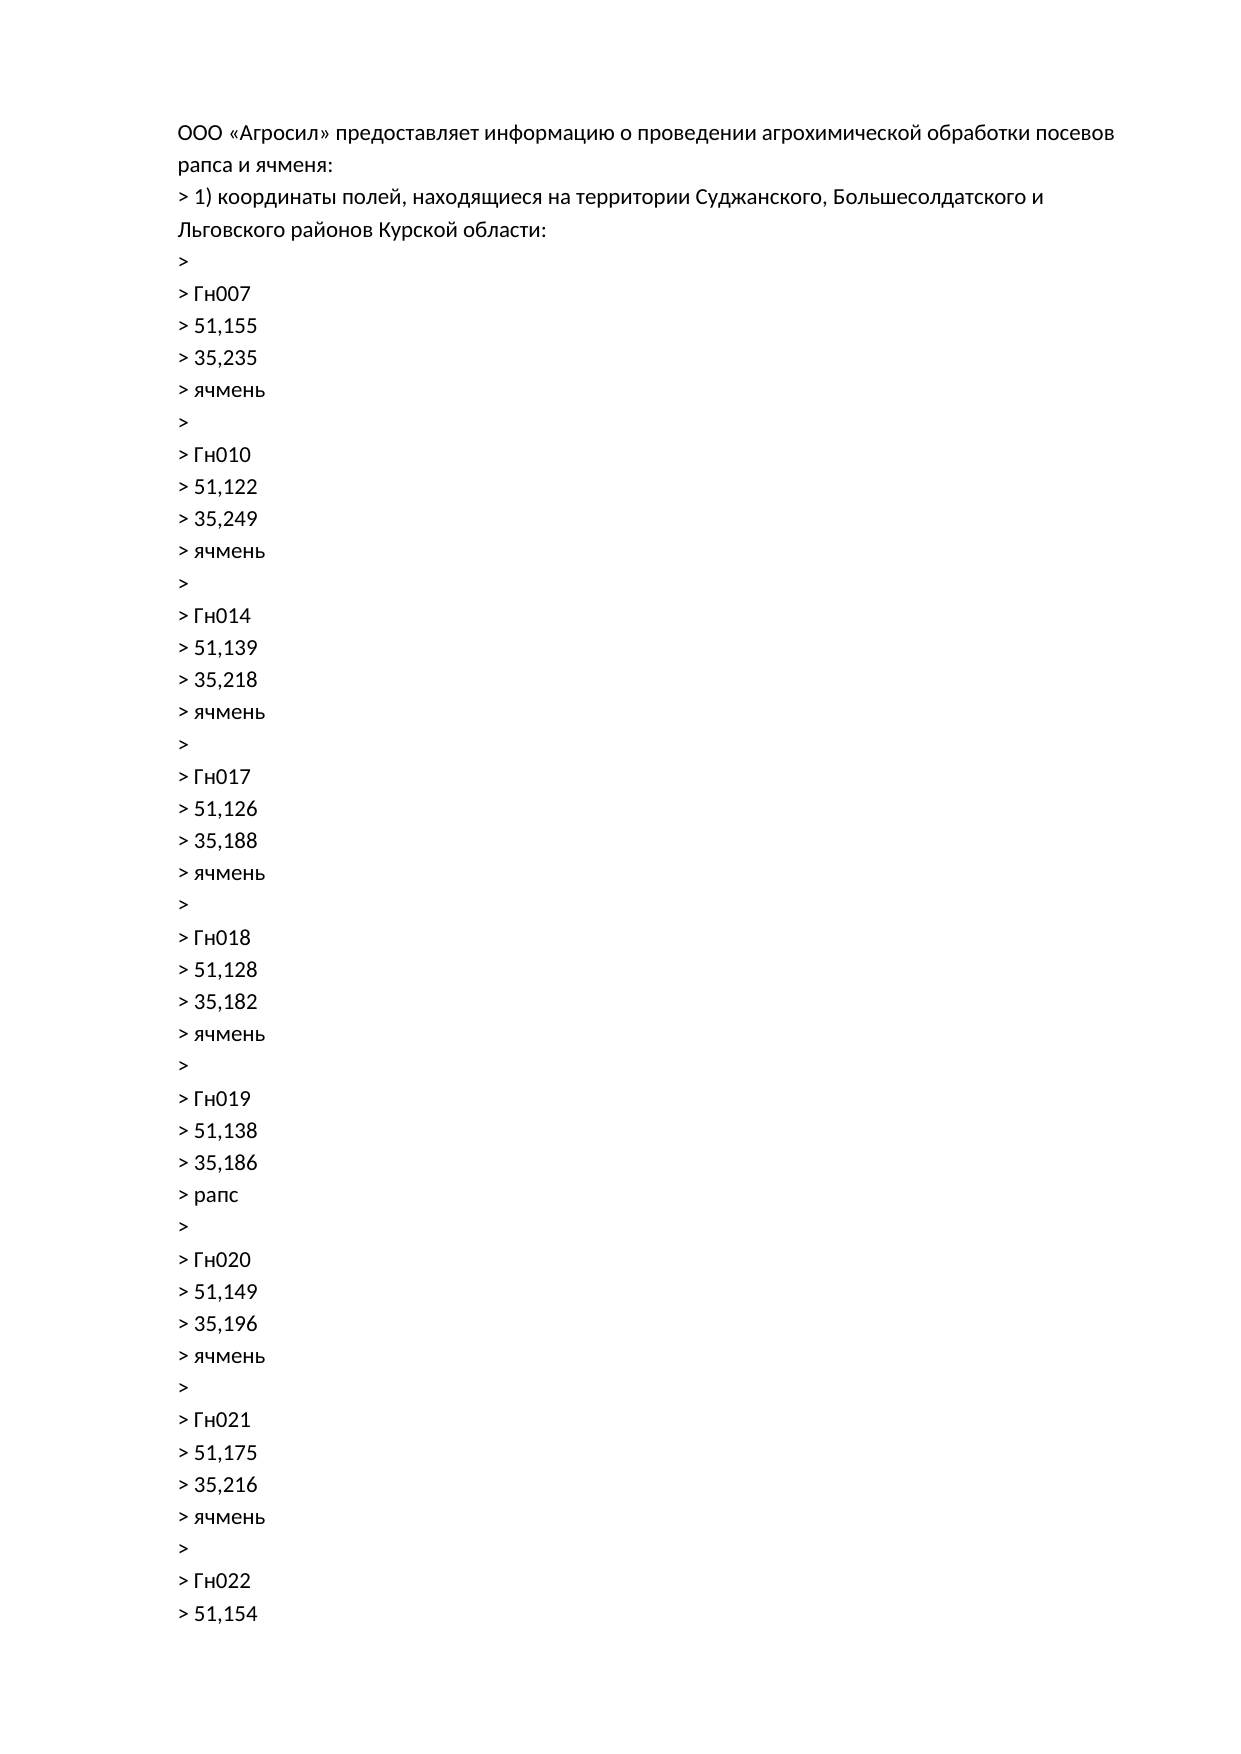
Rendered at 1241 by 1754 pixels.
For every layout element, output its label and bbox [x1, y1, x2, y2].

text [177, 118, 1152, 1627]
